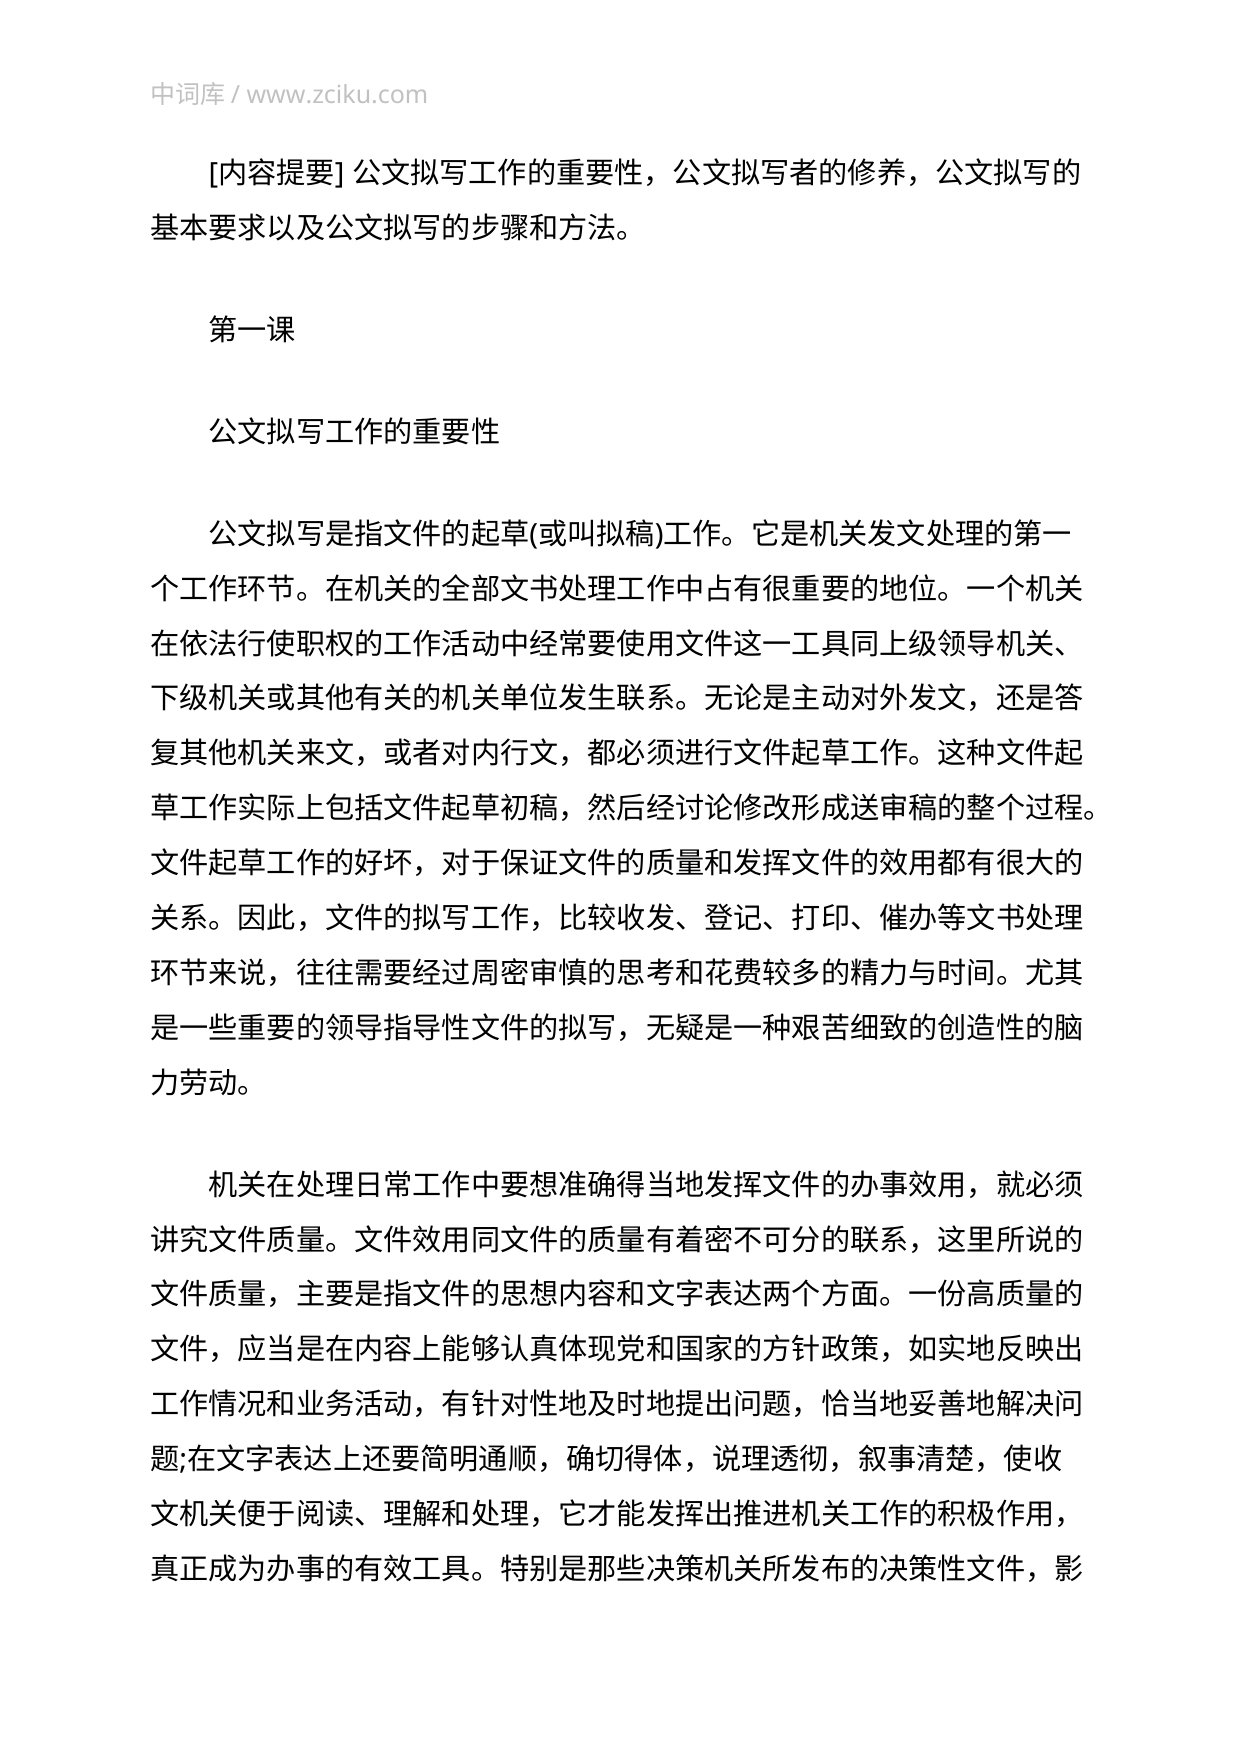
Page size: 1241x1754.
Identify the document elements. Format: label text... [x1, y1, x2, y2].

text 公文拟写工作的重要性 [150, 408, 1090, 451]
text [内容提要] 公文拟写工作的重要性，公文拟写者的修养，公文拟写的基本要求以及公文拟写的步骤和方法。 [150, 150, 1090, 247]
text 第一课 [150, 307, 1090, 349]
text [150, 1161, 1090, 1588]
text 公文拟写是指文件的起草(或叫拟稿)工作。它是机关发文处理的第一个工作环节。在机关的全部文书处理工作中占有很重要的地位。一个机关在依法行使职权的工作活动中经常要使用文件这一工具同上级领导机关、下级机关或其他有关的机关单位发生联系。无论是主动对外发文，还是答复其他机关来文，或者对内行文，都必须进行文件起草工作。这种文件起草工作实际上包括文件起草初稿，然后经讨论修改形成送审稿的整个过程。文件起草工作的好坏，对于保证文件的质量和发挥文件的效用都有很大的关系。因此，文件的拟写工作，比较收发、登记、打印、催办等文书处理环节来说，往往需要经过周密审慎的思考和花费较多的精力与时间。尤其是一些重要的领导指导性文件的拟写，无疑是一种艰苦细致的创造性的脑力劳动。 [150, 510, 1090, 1102]
